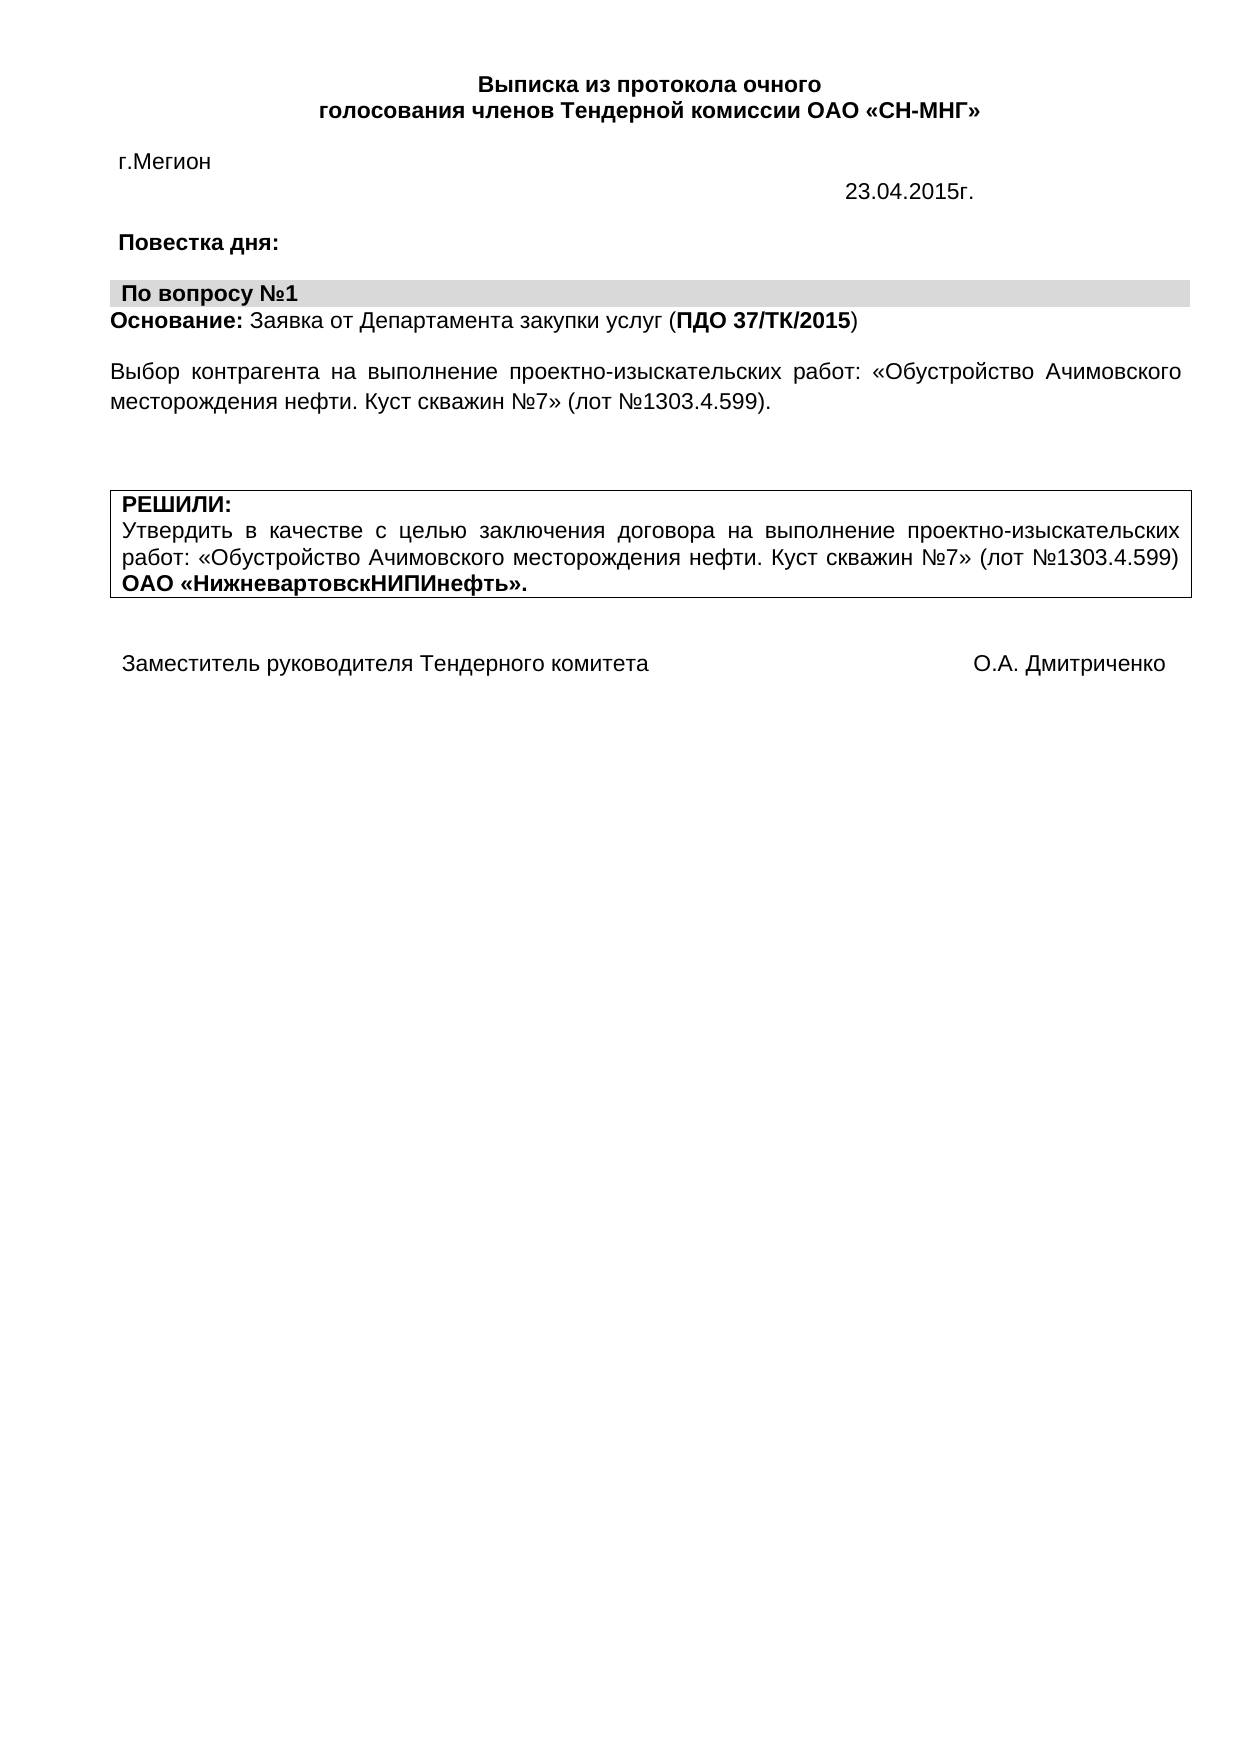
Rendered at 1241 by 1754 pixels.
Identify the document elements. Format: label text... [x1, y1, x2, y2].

text голосования членов Тендерной комиссии ОАО «СН-МНГ» [118, 97, 1181, 123]
text Повестка дня: [118, 229, 1181, 256]
table_cell Заместитель руководителя Тендерного комитета О.А. Дмитриченко [107, 598, 1194, 703]
table_header Основание: Заявка от Департамента закупки услуг (ПДО 37/ТК/2015) Выбор контрагента на выполнение проектно-изыскательских работ: «Обустройство Ачимовского месторождения нефти. Куст скважин №7» (лот №1303.4.599). [107, 280, 1194, 598]
text г.Мегион 23.04.2015г. [118, 148, 1181, 205]
text Выписка из протокола очного [118, 71, 1181, 97]
